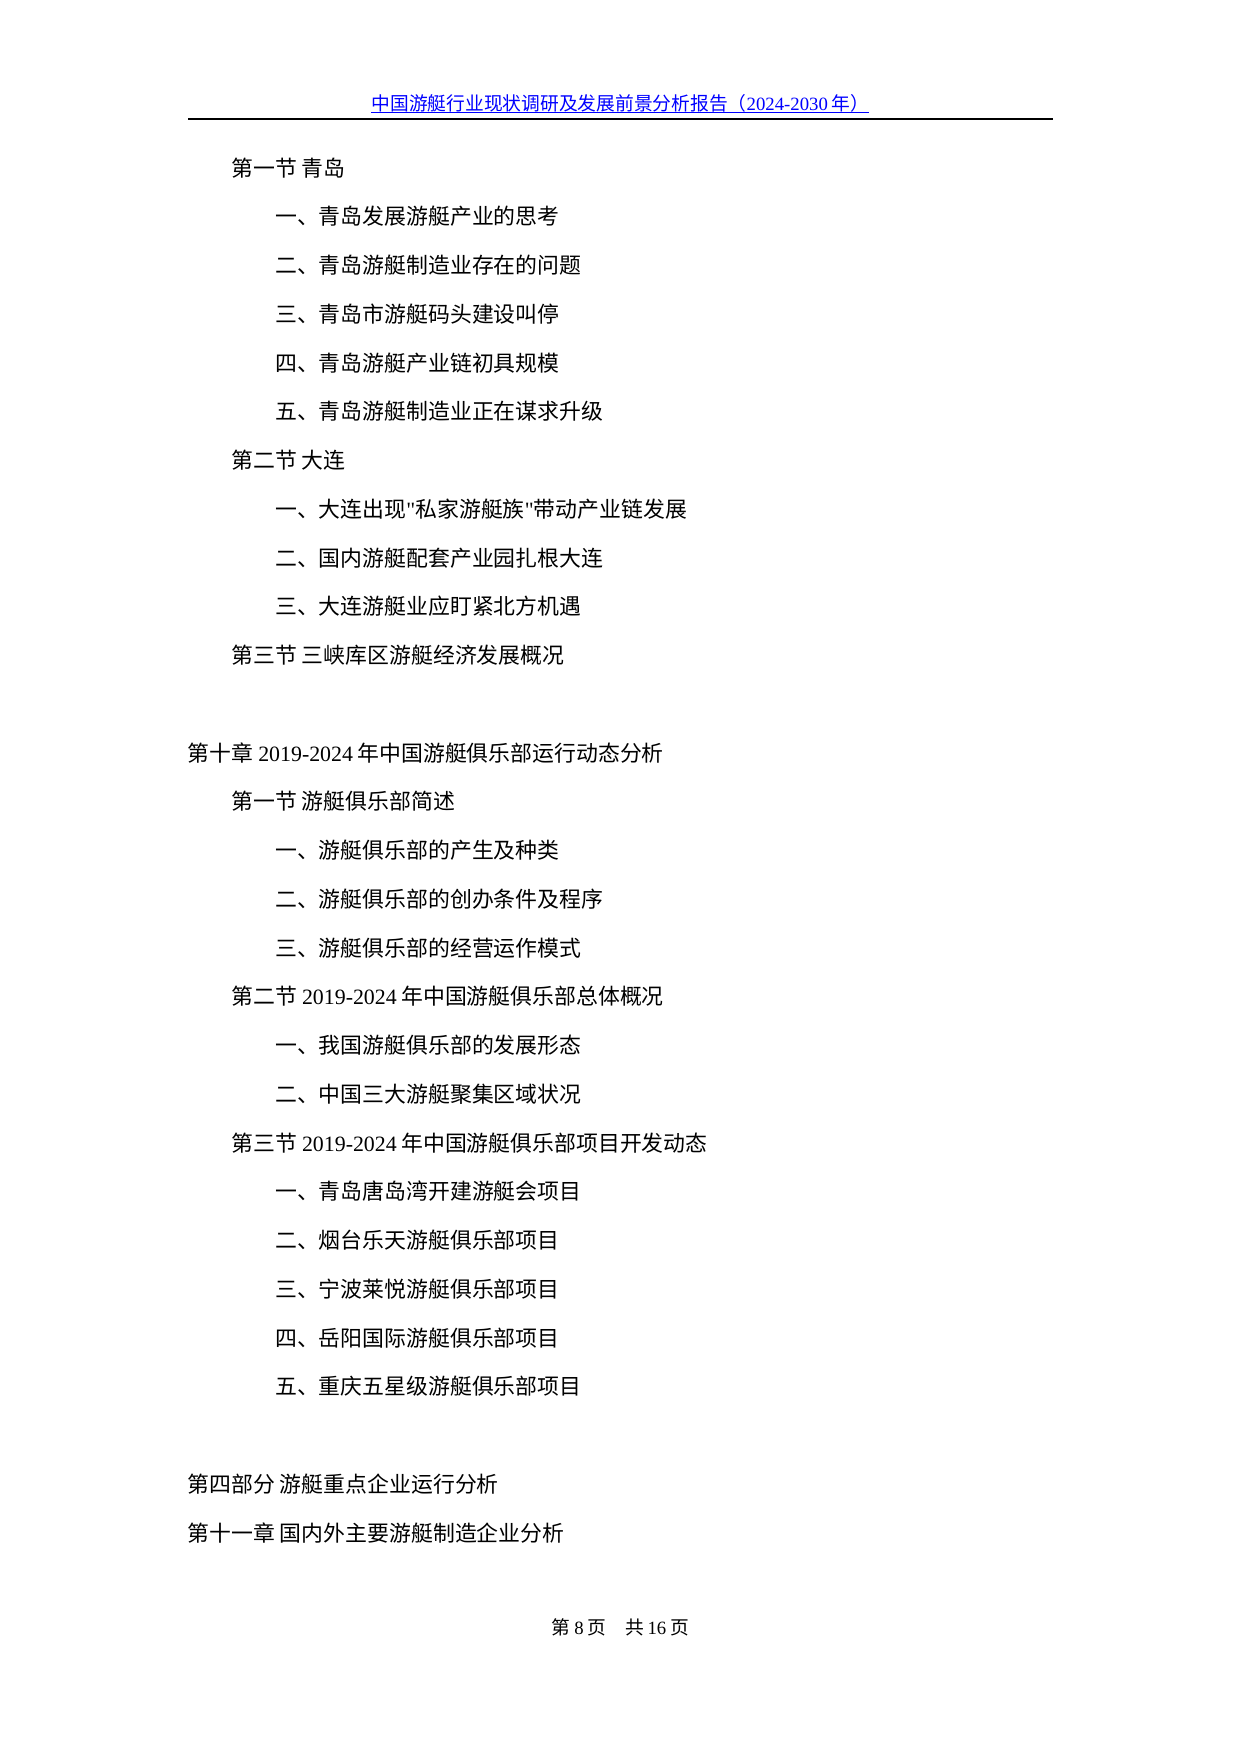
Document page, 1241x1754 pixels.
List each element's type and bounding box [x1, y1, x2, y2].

text [187, 150, 1053, 1548]
